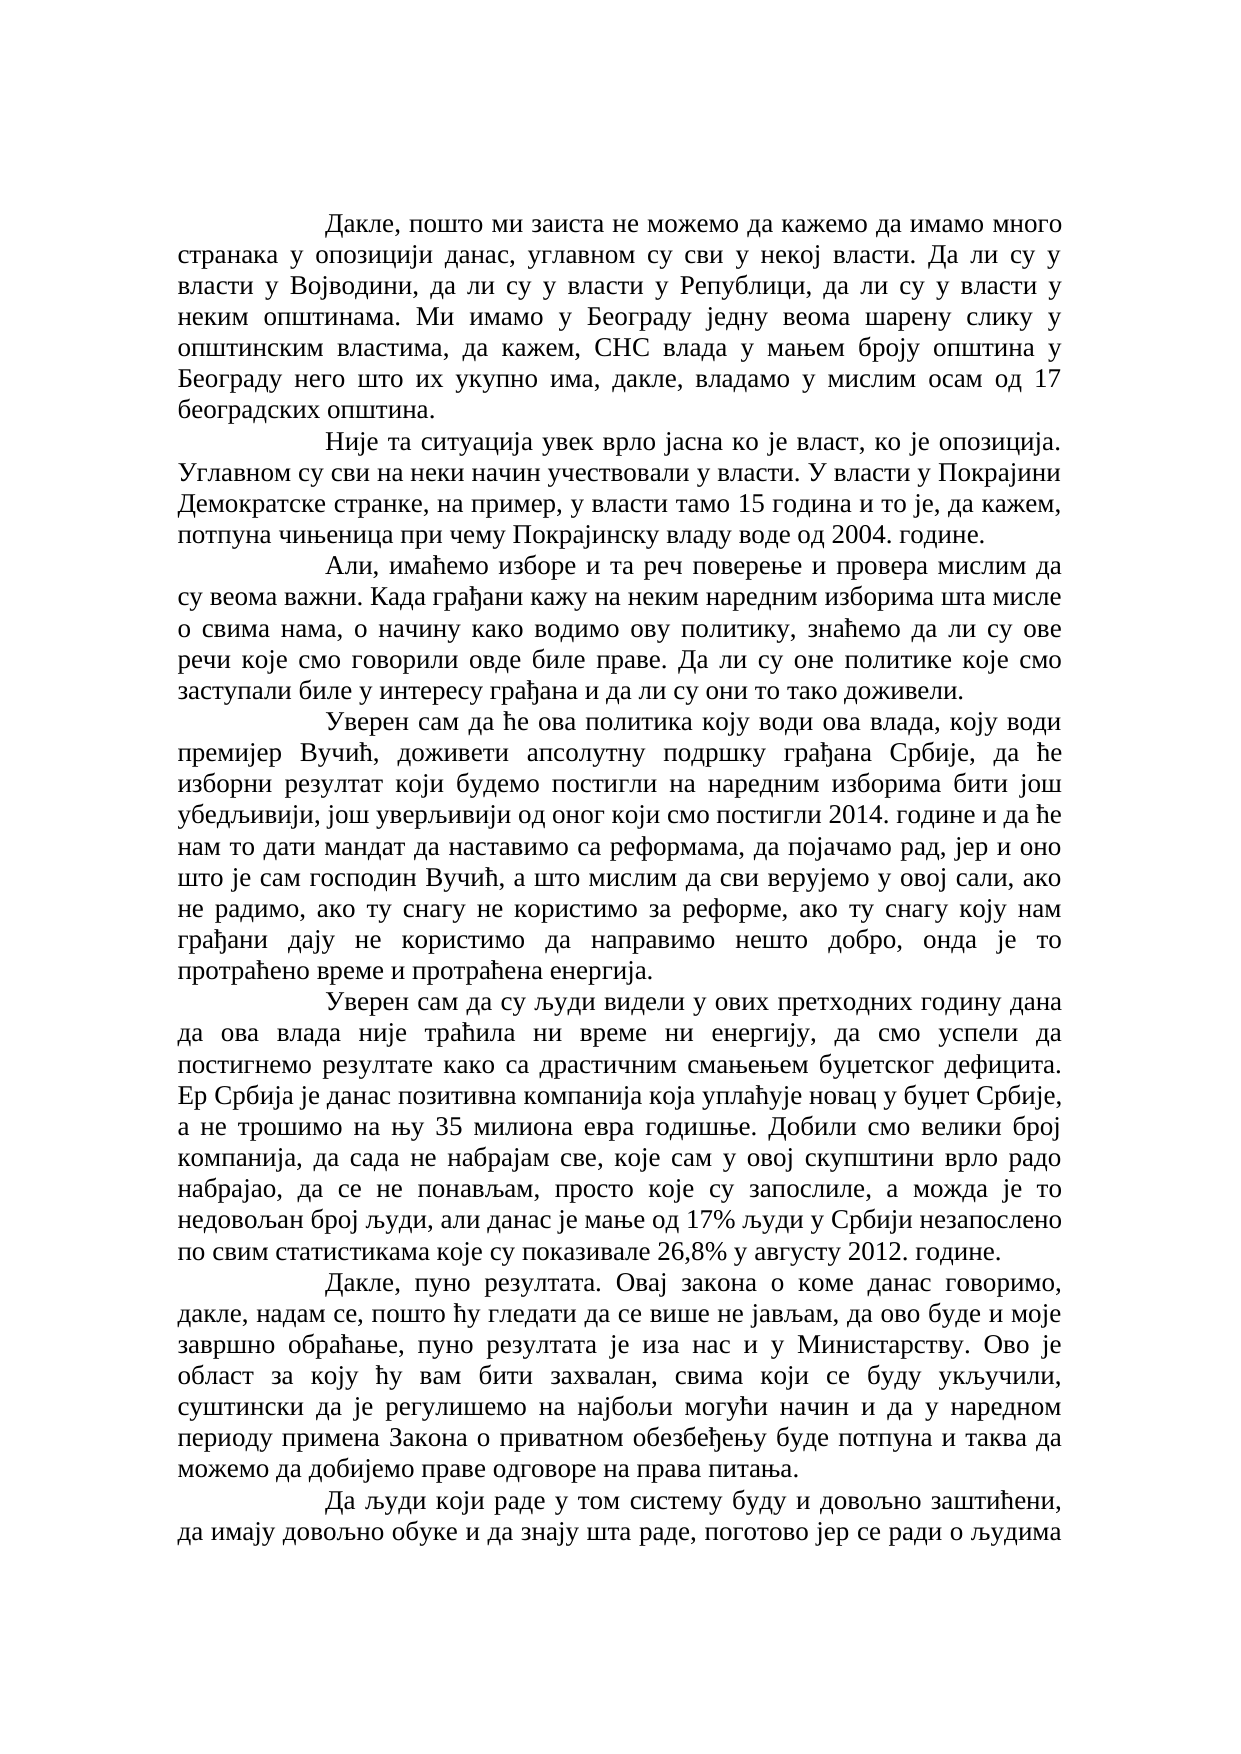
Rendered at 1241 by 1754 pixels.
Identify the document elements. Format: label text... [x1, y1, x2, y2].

text Уверен сам да су људи видели у ових претходних годину дана да ова влада није траћила ни време ни енергију, да смо успели да постигнемо резултате како са драстичним смањењем буџетског дефицита. Ер Србија је данас позитивна компанија која уплаћује новац у буџет Србије, а не трошимо на њу 35 милиона евра годишње. Добили смо велики број компанија, да сада не набрајам све, које сам у овој скупштини врло радо набрајао, да се не понављам, просто које су запослиле, а можда је то недовољан број људи, али данас је мање од 17% људи у Србији незапослено по свим статистикама које су показивале 26,8% у августу 2012. године. [177, 985, 1063, 1266]
text Дакле, пошто ми заиста не можемо да кажемо да имамо много странака у опозицији данас, углавном су сви у некој власти. Да ли су у власти у Војводини, да ли су у власти у Републици, да ли су у власти у неким општинама. Ми имамо у Београду једну веома шарену слику у општинским властима, да кажем, СНС влада у мањем броју општина у Београду него што их укупно има, дакле, владамо у мислим осам од 17 београдских општина. [177, 207, 1063, 425]
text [177, 1484, 1063, 1546]
text Уверен сам да ће ова политика коју води ова влада, коју води премијер Вучић, доживети апсолутну подршку грађана Србије, да ће изборни резултат који будемо постигли на наредним изборима бити још убедљивији, још уверљивији од оног који смо постигли 2014. године и да ће нам то дати мандат да наставимо са реформама, да појачамо рад, јер и оно што је сам господин Вучић, а што мислим да сви верујемо у овој сали, ако не радимо, ако ту снагу не користимо за реформе, ако ту снагу коју нам грађани дају не користимо да направимо нешто добро, онда је то протраћено време и протраћена енергија. [177, 705, 1063, 985]
text Дакле, пуно резултата. Овај закона о коме данас говоримо, дакле, надам се, пошто ћу гледати да се више не јављам, да ово буде и моје завршно обраћање, пуно резултата је иза нас и у Министарству. Ово је област за коју ћу вам бити захвалан, свима који се буду укључили, суштински да је регулишемо на најбољи могући начин и да у наредном периоду примена Закона о приватном обезбеђењу буде потпуна и таква да можемо да добијемо праве одговоре на права питања. [177, 1266, 1063, 1484]
text Али, имаћемо изборе и та реч поверење и провера мислим да су веома важни. Када грађани кажу на неким наредним изборима шта мисле о свима нама, о начину како водимо ову политику, знаћемо да ли су ове речи које смо говорили овде биле праве. Да ли су оне политике које смо заступали биле у интересу грађана и да ли су они то тако доживели. [177, 549, 1063, 705]
text Није та ситуација увек врло јасна ко је власт, ко је опозиција. Углавном су сви на неки начин учествовали у власти. У власти у Покрајини Демократске странке, на пример, у власти тамо 15 година и то је, да кажем, потпуна чињеница при чему Покрајинску владу воде од 2004. године. [177, 425, 1063, 549]
